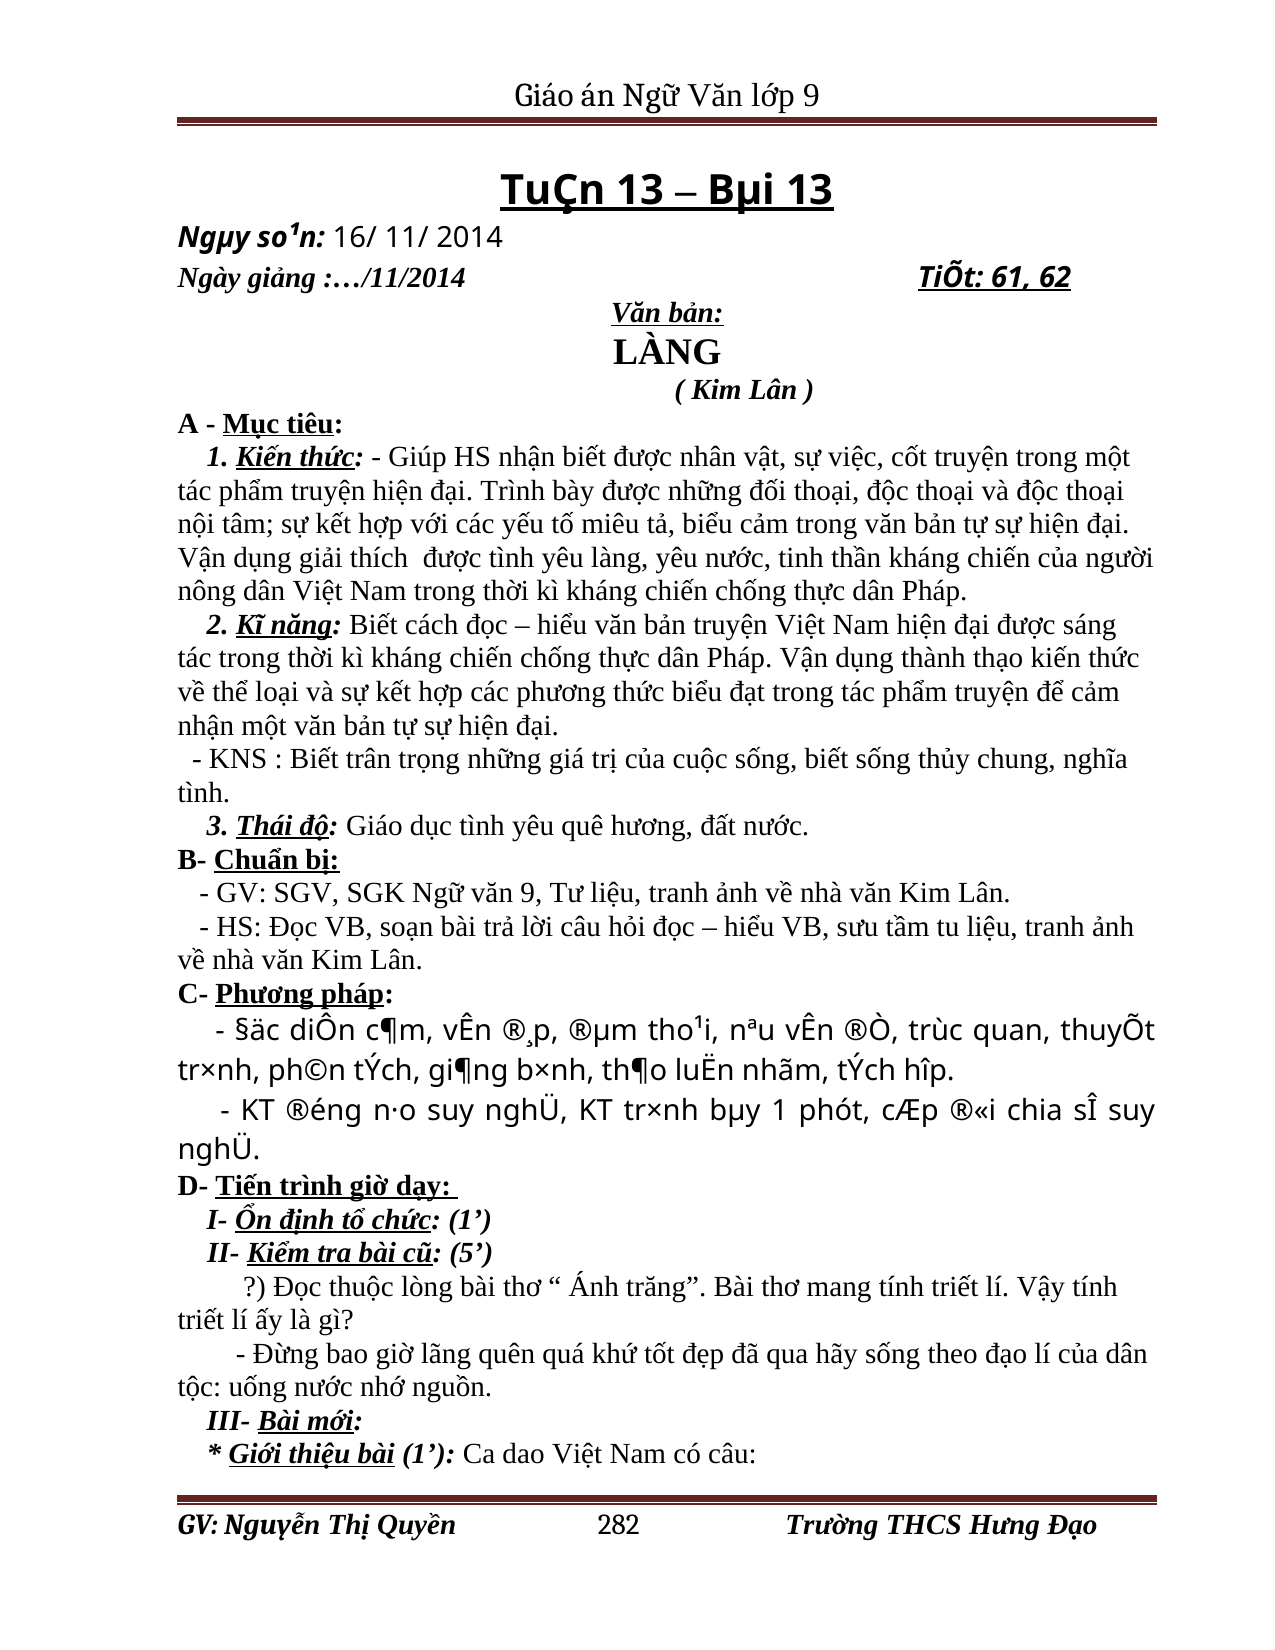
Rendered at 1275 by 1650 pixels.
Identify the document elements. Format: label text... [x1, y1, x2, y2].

text 2. Kĩ năng: Biết cách đọc – hiểu văn bản truyện Việt Nam hiện đại được sáng tác trong thời kì kháng chiến chống thực dân Pháp. Vận dụng thành thạo kiến thức về thể loại và sự kết hợp các phương thức biểu đạt trong tác phẩm truyện để cảm nhận một văn bản tự sự hiện đại. [177, 607, 1157, 741]
text D- Tiến trình giờ dạy: [177, 1168, 1157, 1202]
text Ngµy so¹n: 16/ 11/ 2014 [177, 216, 1157, 256]
text Văn bản: [177, 296, 1157, 329]
text A - Mục tiêu: [177, 406, 1157, 439]
text C- Phương pháp: [177, 976, 1157, 1009]
subtitle TuÇn 13 – Bµi 13 [177, 159, 1157, 216]
text - §äc diÔn c¶m, vÊn ®¸p, ®µm tho¹i, nªu vÊn ®Ò, trùc quan, thuyÕt tr×nh, ph©n tÝch, gi¶ng b×nh, th¶o luËn nhãm, tÝch hîp. [177, 1009, 1157, 1089]
text ?) Đọc thuộc lòng bài thơ “ Ánh trăng”. Bài thơ mang tính triết lí. Vậy tính triết lí ấy là gì? [177, 1269, 1157, 1336]
text - GV: SGV, SGK Ngữ văn 9, Tư liệu, tranh ảnh về nhà văn Kim Lân. [177, 875, 1157, 909]
text I- Ổn định tổ chức: (1’) [177, 1202, 1157, 1235]
text - KNS : Biết trân trọng những giá trị của cuộc sống, biết sống thủy chung, nghĩa tình. [177, 741, 1157, 808]
text - Đừng bao giờ lãng quên quá khứ tốt đẹp đã qua hãy sống theo đạo lí của dân tộc: uống nước nhớ nguồn. [177, 1336, 1157, 1403]
text II- Kiểm tra bài cũ: (5’) [207, 1235, 1157, 1269]
text 3. Thái độ: Giáo dục tình yêu quê hương, đất nước. [177, 808, 1157, 842]
text LÀNG [177, 329, 1157, 372]
text - KT ®éng n·o suy nghÜ, KT tr×nh bµy 1 phót, cÆp ®«i chia sÎ suy nghÜ. [177, 1089, 1157, 1168]
text ( Kim Lân ) [215, 372, 1157, 406]
text - HS: Đọc VB, soạn bài trả lời câu hỏi đọc – hiểu VB, sưu tầm tu liệu, tranh ảnh về nhà văn Kim Lân. [177, 909, 1157, 976]
text * Giới thiệu bài (1’): Ca dao Việt Nam có câu: [177, 1437, 1157, 1470]
text III- Bài mới: [177, 1403, 1157, 1437]
text B- Chuẩn bị: [177, 842, 1157, 875]
text Ngày giảng :…/11/2014 TiÕt: 61, 62 [177, 256, 1157, 296]
text 1. Kiến thức: - Giúp HS nhận biết được nhân vật, sự việc, cốt truyện trong một tác phẩm truyện hiện đại. Trình bày được những đối thoại, độc thoại và độc thoại nội tâm; sự kết hợp với các yếu tố miêu tả, biểu cảm trong văn bản tự sự hiện đại. Vận dụng giải thích được tình yêu làng, yêu nước, tinh thần kháng chiến của người nông dân Việt Nam trong thời kì kháng chiến chống thực dân Pháp. [177, 439, 1157, 607]
